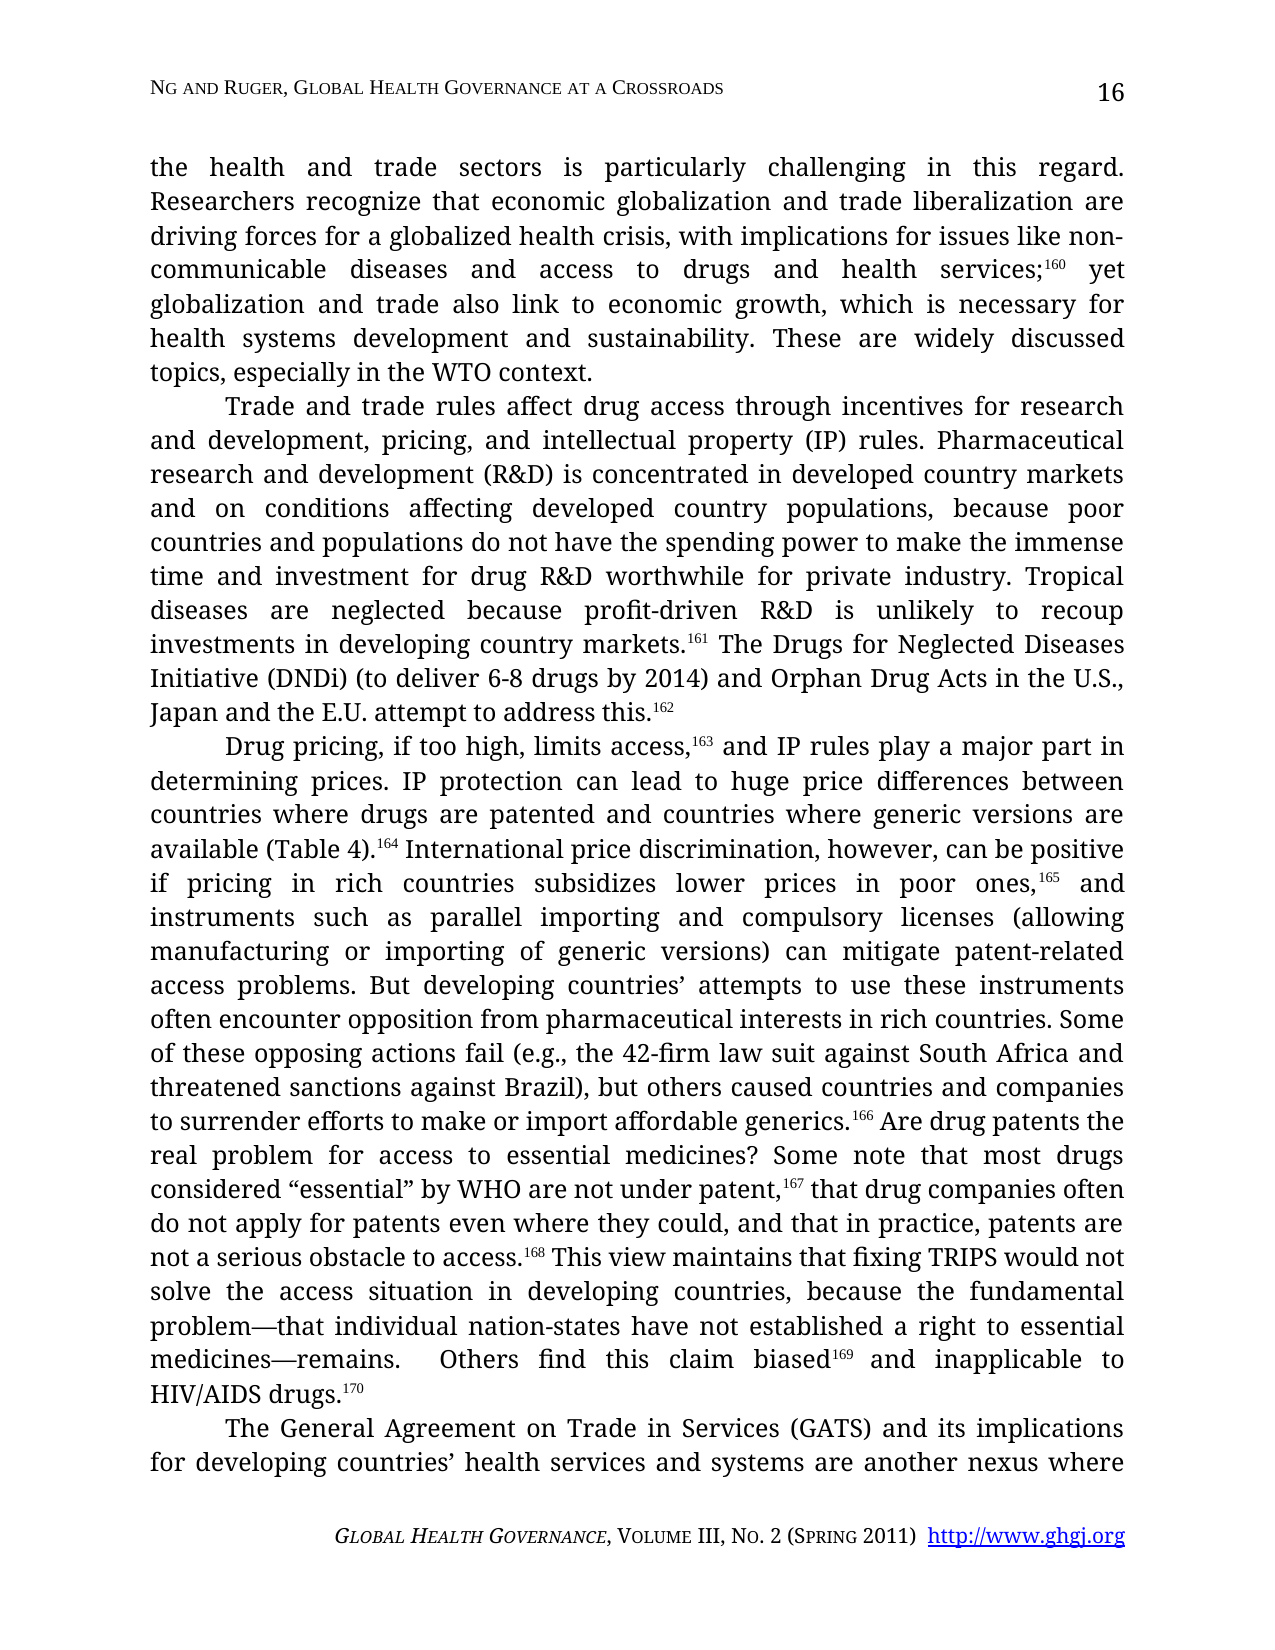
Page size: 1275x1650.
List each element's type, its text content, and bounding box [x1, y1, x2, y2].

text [150, 1410, 1125, 1478]
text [150, 150, 1125, 388]
text Drug pricing, if too high, limits access, and IP rules play a major part in determining prices. IP protection can lead to huge price differences between countries where drugs are patented and countries where generic versions are available (Table 4). International price discrimination, however, can be positive if pricing in rich countries subsidizes lower prices in poor ones, and instruments such as parallel importing and compulsory licenses (allowing manufacturing or importing of generic versions) can mitigate patent-related access problems. But developing countries’ attempts to use these instruments often encounter opposition from pharmaceutical interests in rich countries. Some of these opposing actions fail (e.g., the 42-firm law suit against and threatened sanctions against ), but others caused countries and companies to surrender efforts to make or import affordable generics. Are drug patents the real problem for access to essential medicines? Some note that most drugs considered “essential” by WHO are not under patent, that drug companies often do not apply for patents even where they could, and that in practice, patents are not a serious obstacle to access. This view maintains that fixing TRIPS would not solve the access situation in developing countries, because the fundamental problem—that individual nation-states have not established a right to essential medicines—remains. Others find this claim biased and inapplicable to HIV/AIDS drugs. [150, 729, 1125, 1410]
text Trade and trade rules affect drug access through incentives for research and development, pricing, and intellectual property (IP) rules. Pharmaceutical research and development (R&D) is concentrated in developed country markets and on conditions affecting developed country populations, because poor countries and populations do not have the spending power to make the immense time and investment for drug R&D worthwhile for private industry. Tropical diseases are neglected because profit-driven R&D is unlikely to recoup investments in developing country markets. The Drugs for Neglected Diseases Initiative (DNDi) (to deliver 6-8 drugs by 2014) and Orphan Drug Acts in the , and the E.U. attempt to address this. [150, 388, 1125, 729]
